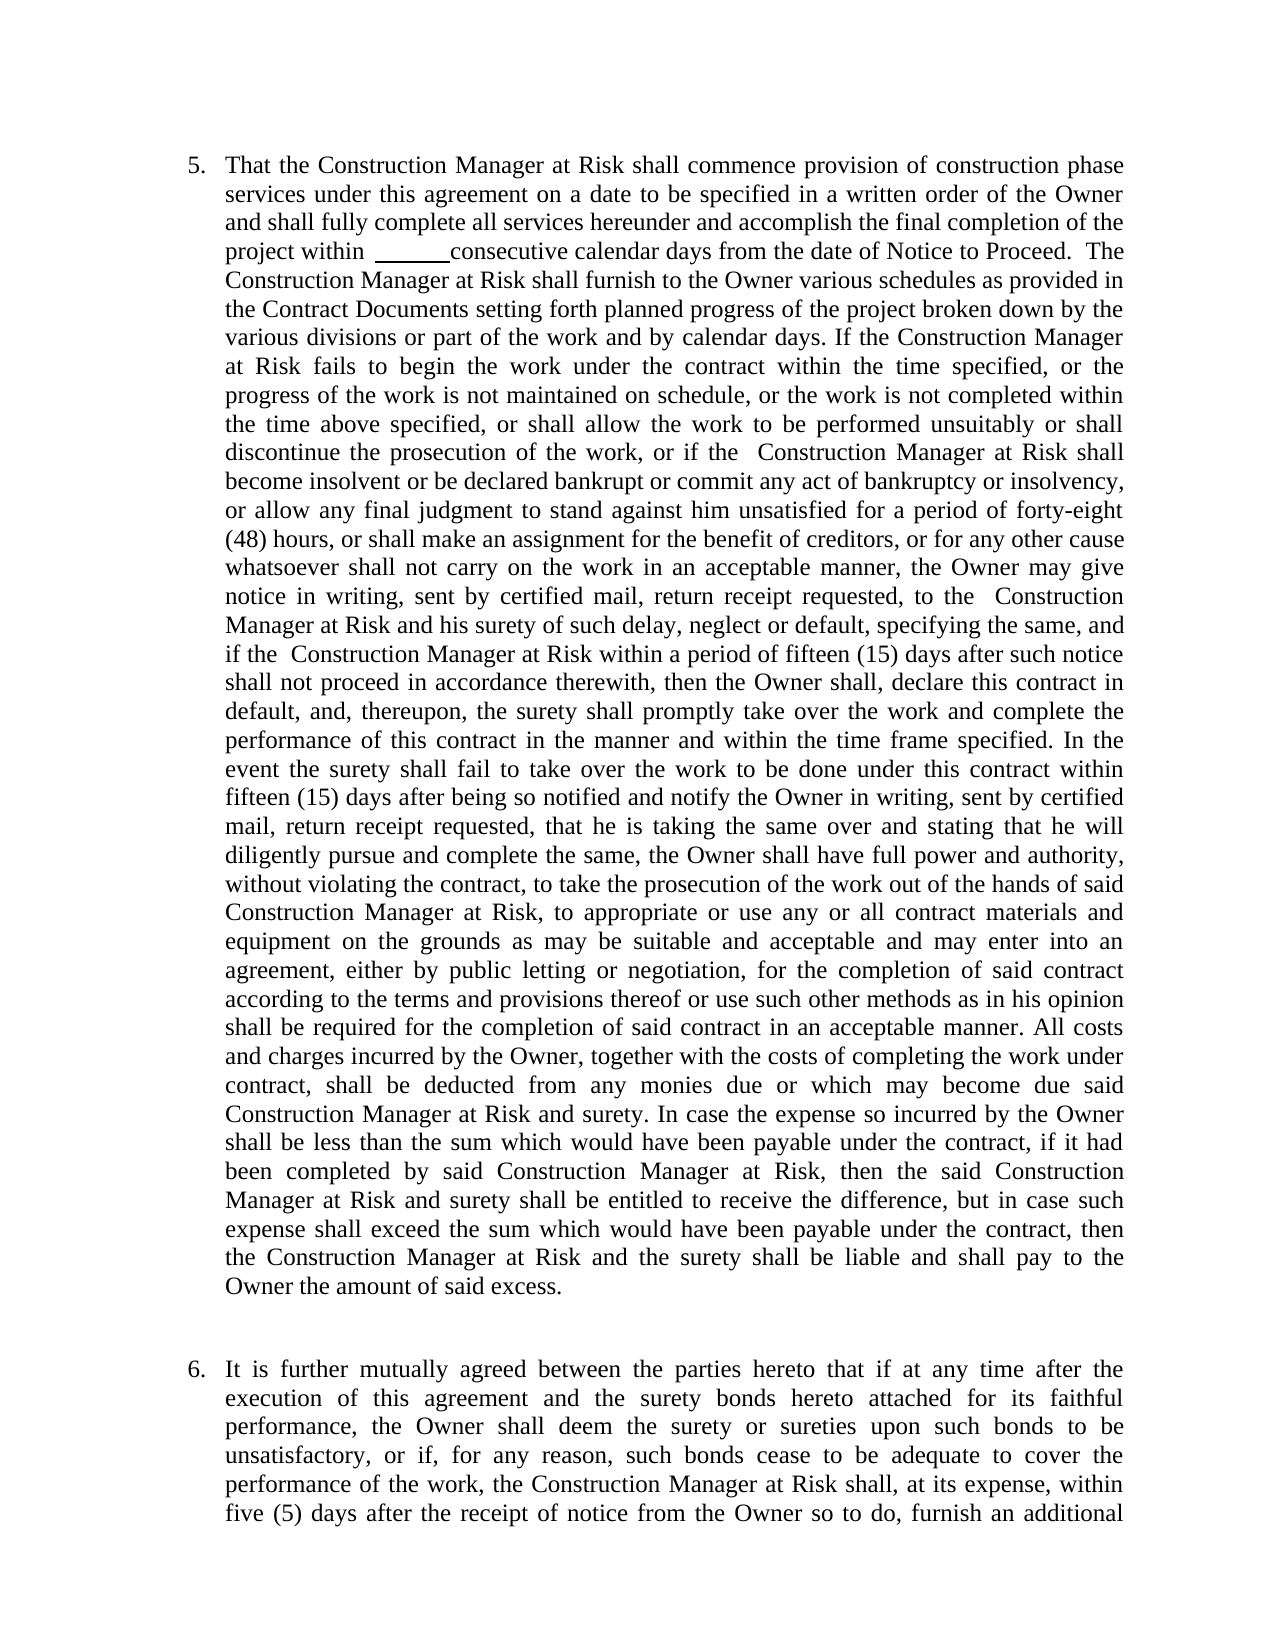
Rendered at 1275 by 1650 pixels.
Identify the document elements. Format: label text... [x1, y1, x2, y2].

list That the Construction Manager at Risk shall commence provision of construction phase services under this agreement on a date to be specified in a written order of the Owner and shall fully complete all services hereunder and accomplish the final completion of the project within consecutive calendar days from the date of Notice to Proceed. The Construction Manager at Risk shall furnish to the Owner various schedules as provided in the Contract Documents setting forth planned progress of the project broken down by the various divisions or part of the work and by calendar days. If the Construction Manager at Risk fails to begin the work under the contract within the time specified, or the progress of the work is not maintained on schedule, or the work is not completed within the time above specified, or shall allow the work to be performed unsuitably or shall discontinue the prosecution of the work, or if the Construction Manager at Risk shall become insolvent or be declared bankrupt or commit any act of bankruptcy or insolvency, or allow any final judgment to stand against him unsatisfied for a period of forty-eight (48) hours, or shall make an assignment for the benefit of creditors, or for any other cause whatsoever shall not carry on the work in an acceptable manner, the Owner may give notice in writing, sent by certified mail, return receipt requested, to the Construction Manager at Risk and his surety of such delay, neglect or default, specifying the same, and if the Construction Manager at Risk within a period of fifteen (15) days after such notice shall not proceed in accordance therewith, then the Owner shall, declare this contract in default, and, thereupon, the surety shall promptly take over the work and complete the performance of this contract in the manner and within the time frame specified. In the event the surety shall fail to take over the work to be done under this contract within fifteen (15) days after being so notified and notify the Owner in writing, sent by certified mail, return receipt requested, that he is taking the same over and stating that he will diligently pursue and complete the same, the Owner shall have full power and authority, without violating the contract, to take the prosecution of the work out of the hands of said Construction Manager at Risk, to appropriate or use any or all contract materials and equipment on the grounds as may be suitable and acceptable and may enter into an agreement, either by public letting or negotiation, for the completion of said contract according to the terms and provisions thereof or use such other methods as in his opinion shall be required for the completion of said contract in an acceptable manner. All costs and charges incurred by the Owner, together with the costs of completing the work under contract, shall be deducted from any monies due or which may become due said Construction Manager at Risk and surety. In case the expense so incurred by the Owner shall be less than the sum which would have been payable under the contract, if it had been completed by said Construction Manager at Risk, then the said Construction Manager at Risk and surety shall be entitled to receive the difference, but in case such expense shall exceed the sum which would have been payable under the contract, then the Construction Manager at Risk and the surety shall be liable and shall pay to the Owner the amount of said excess. [187, 150, 1125, 1300]
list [187, 1354, 1125, 1526]
